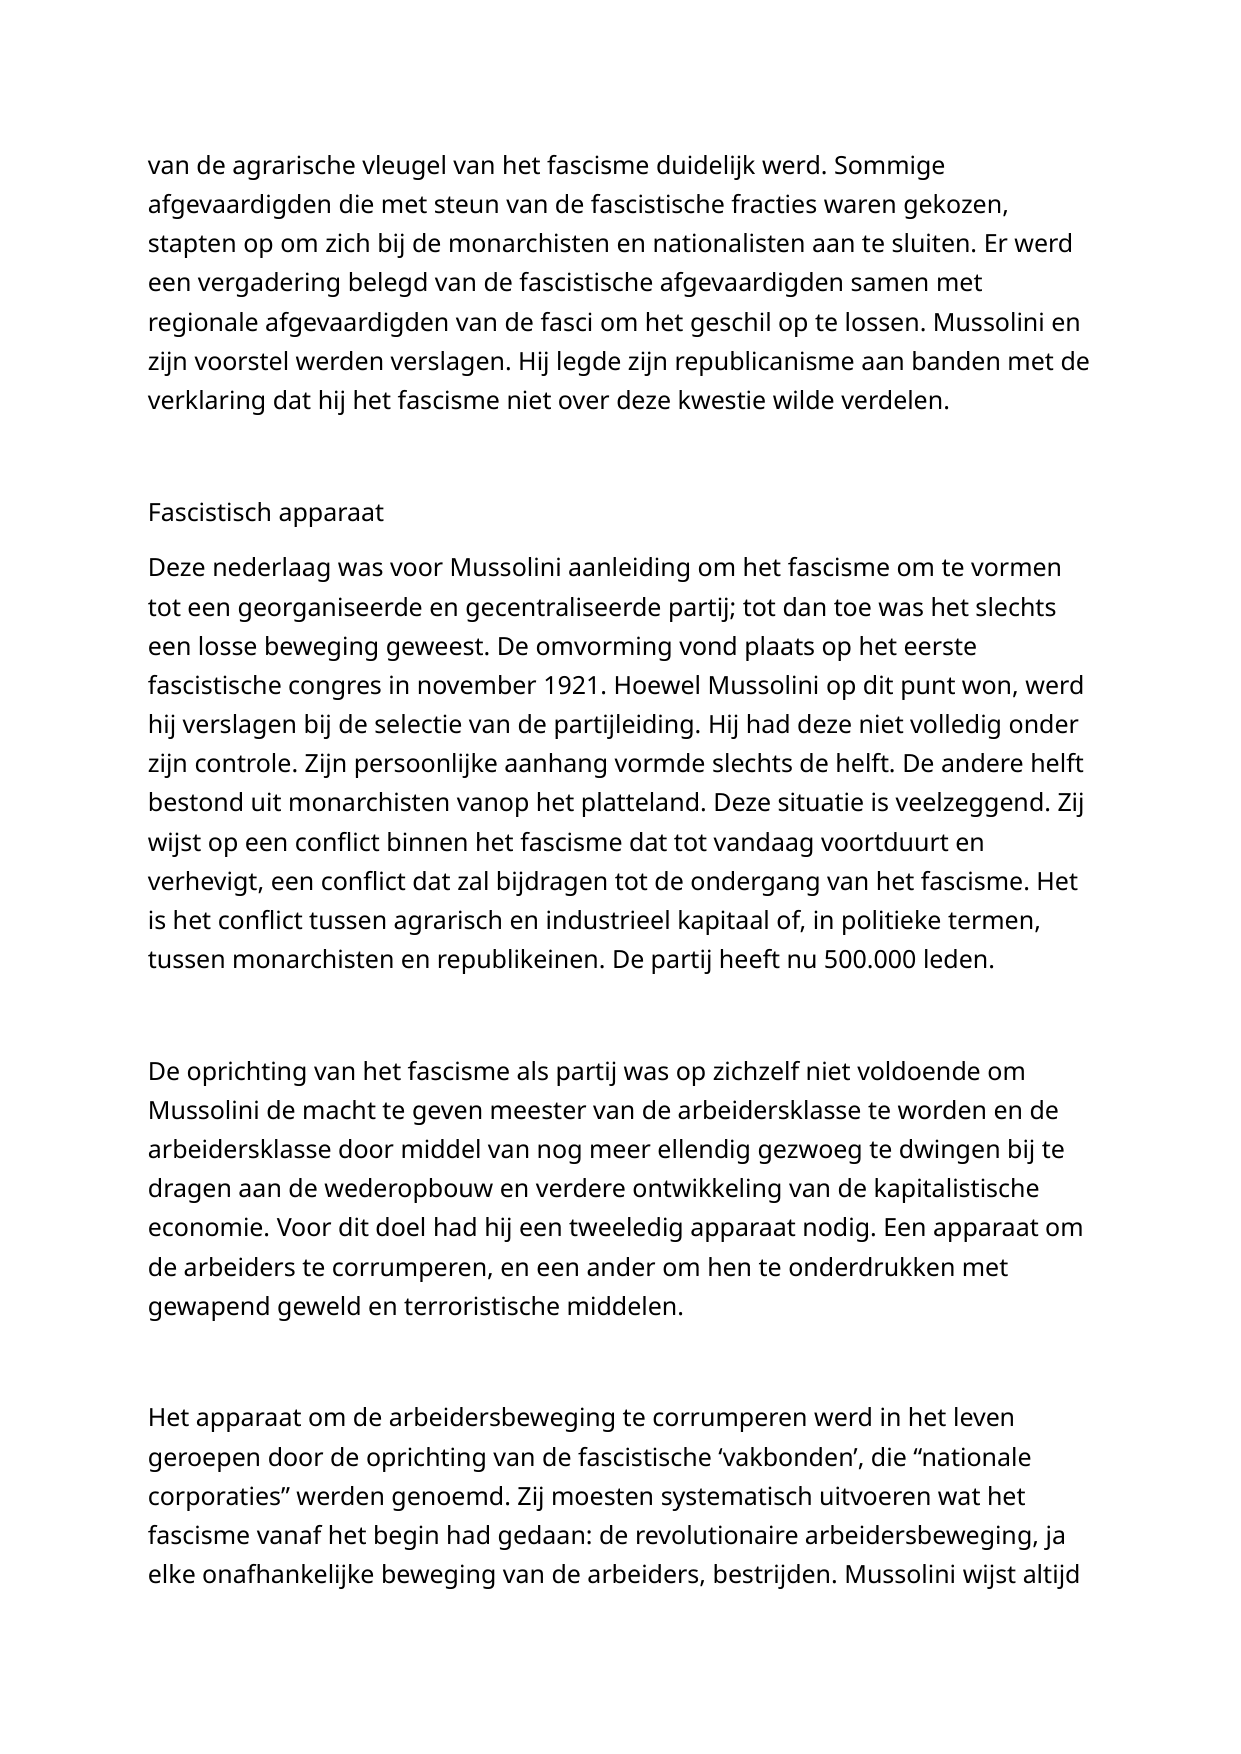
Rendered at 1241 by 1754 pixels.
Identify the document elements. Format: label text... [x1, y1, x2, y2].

text De oprichting van het fascisme als partij was op zichzelf niet voldoende om Mussolini de macht te geven meester van de arbeidersklasse te worden en de arbeidersklasse door middel van nog meer ellendig gezwoeg te dwingen bij te dragen aan de wederopbouw en verdere ontwikkeling van de kapitalistische economie. Voor dit doel had hij een tweeledig apparaat nodig. Een apparaat om de arbeiders te corrumperen, en een ander om hen te onderdrukken met gewapend geweld en terroristische middelen. [148, 1053, 1093, 1322]
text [148, 148, 1093, 417]
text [148, 1400, 1093, 1591]
text Deze nederlaag was voor Mussolini aanleiding om het fascisme om te vormen tot een georganiseerde en gecentraliseerde partij; tot dan toe was het slechts een losse beweging geweest. De omvorming vond plaats op het eerste fascistische congres in november 1921. Hoewel Mussolini op dit punt won, werd hij verslagen bij de selectie van de partijleiding. Hij had deze niet volledig onder zijn controle. Zijn persoonlijke aanhang vormde slechts de helft. De andere helft bestond uit monarchisten vanop het platteland. Deze situatie is veelzeggend. Zij wijst op een conflict binnen het fascisme dat tot vandaag voortduurt en verhevigt, een conflict dat zal bijdragen tot de ondergang van het fascisme. Het is het conflict tussen agrarisch en industrieel kapitaal of, in politieke termen, tussen monarchisten en republikeinen. De partij heeft nu 500.000 leden. [148, 550, 1093, 976]
text Fascistisch apparaat [148, 494, 1093, 528]
